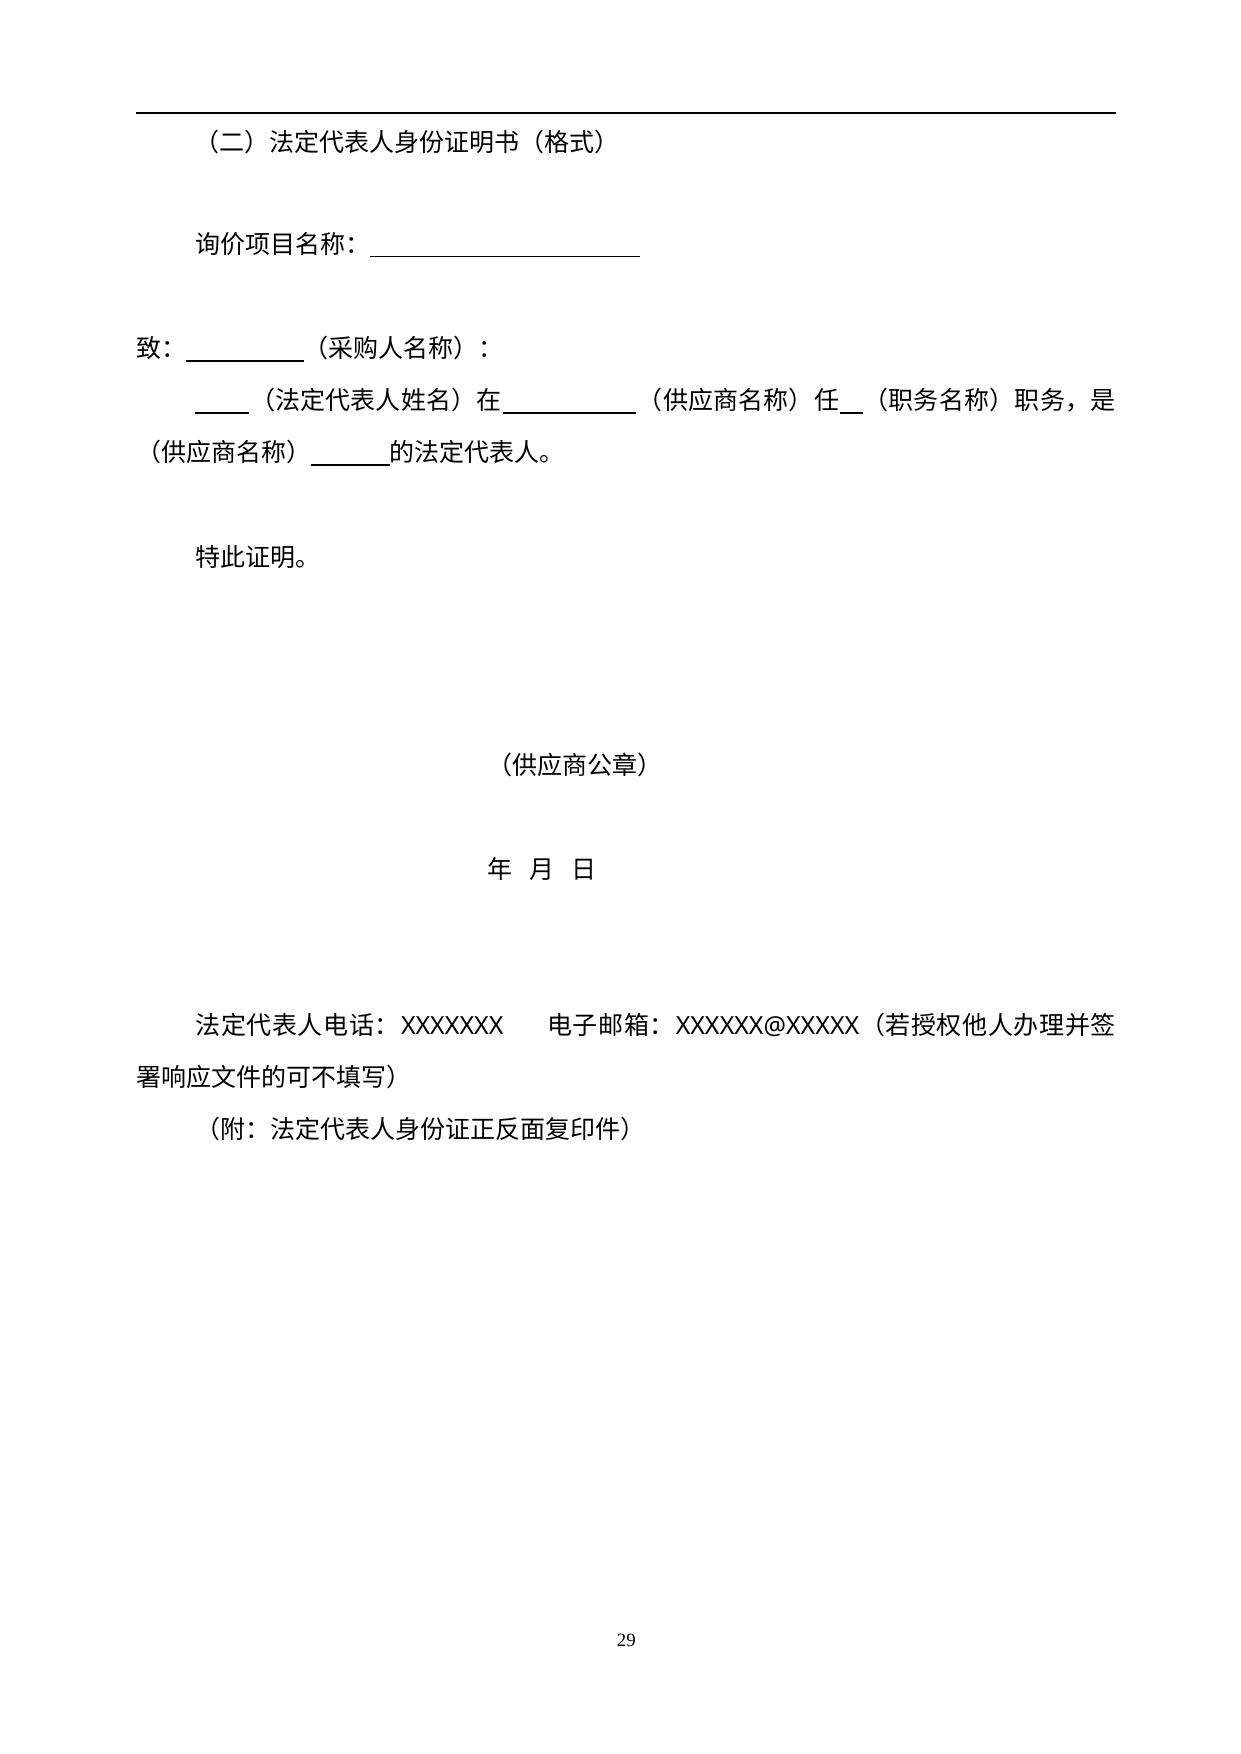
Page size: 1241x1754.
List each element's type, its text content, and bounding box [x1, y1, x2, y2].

text 询价项目名称： [136, 212, 1116, 264]
text 法定代表人电话：XXXXXXX 电子邮箱：XXXXXX@XXXXX（若授权他人办理并签署响应文件的可不填写） [136, 993, 1116, 1097]
text 特此证明。 [136, 524, 1116, 576]
text （供应商公章） [136, 733, 1116, 785]
text （二）法定代表人身份证明书（格式） [136, 118, 1116, 160]
text （法定代表人姓名）在 （供应商名称）任 （职务名称）职务，是（供应商名称） 的法定代表人。 [136, 368, 1116, 472]
text （附：法定代表人身份证正反面复印件） [136, 1097, 1116, 1149]
text 致： （采购人名称）： [136, 316, 1116, 368]
text 年 月 日 [136, 837, 1116, 889]
